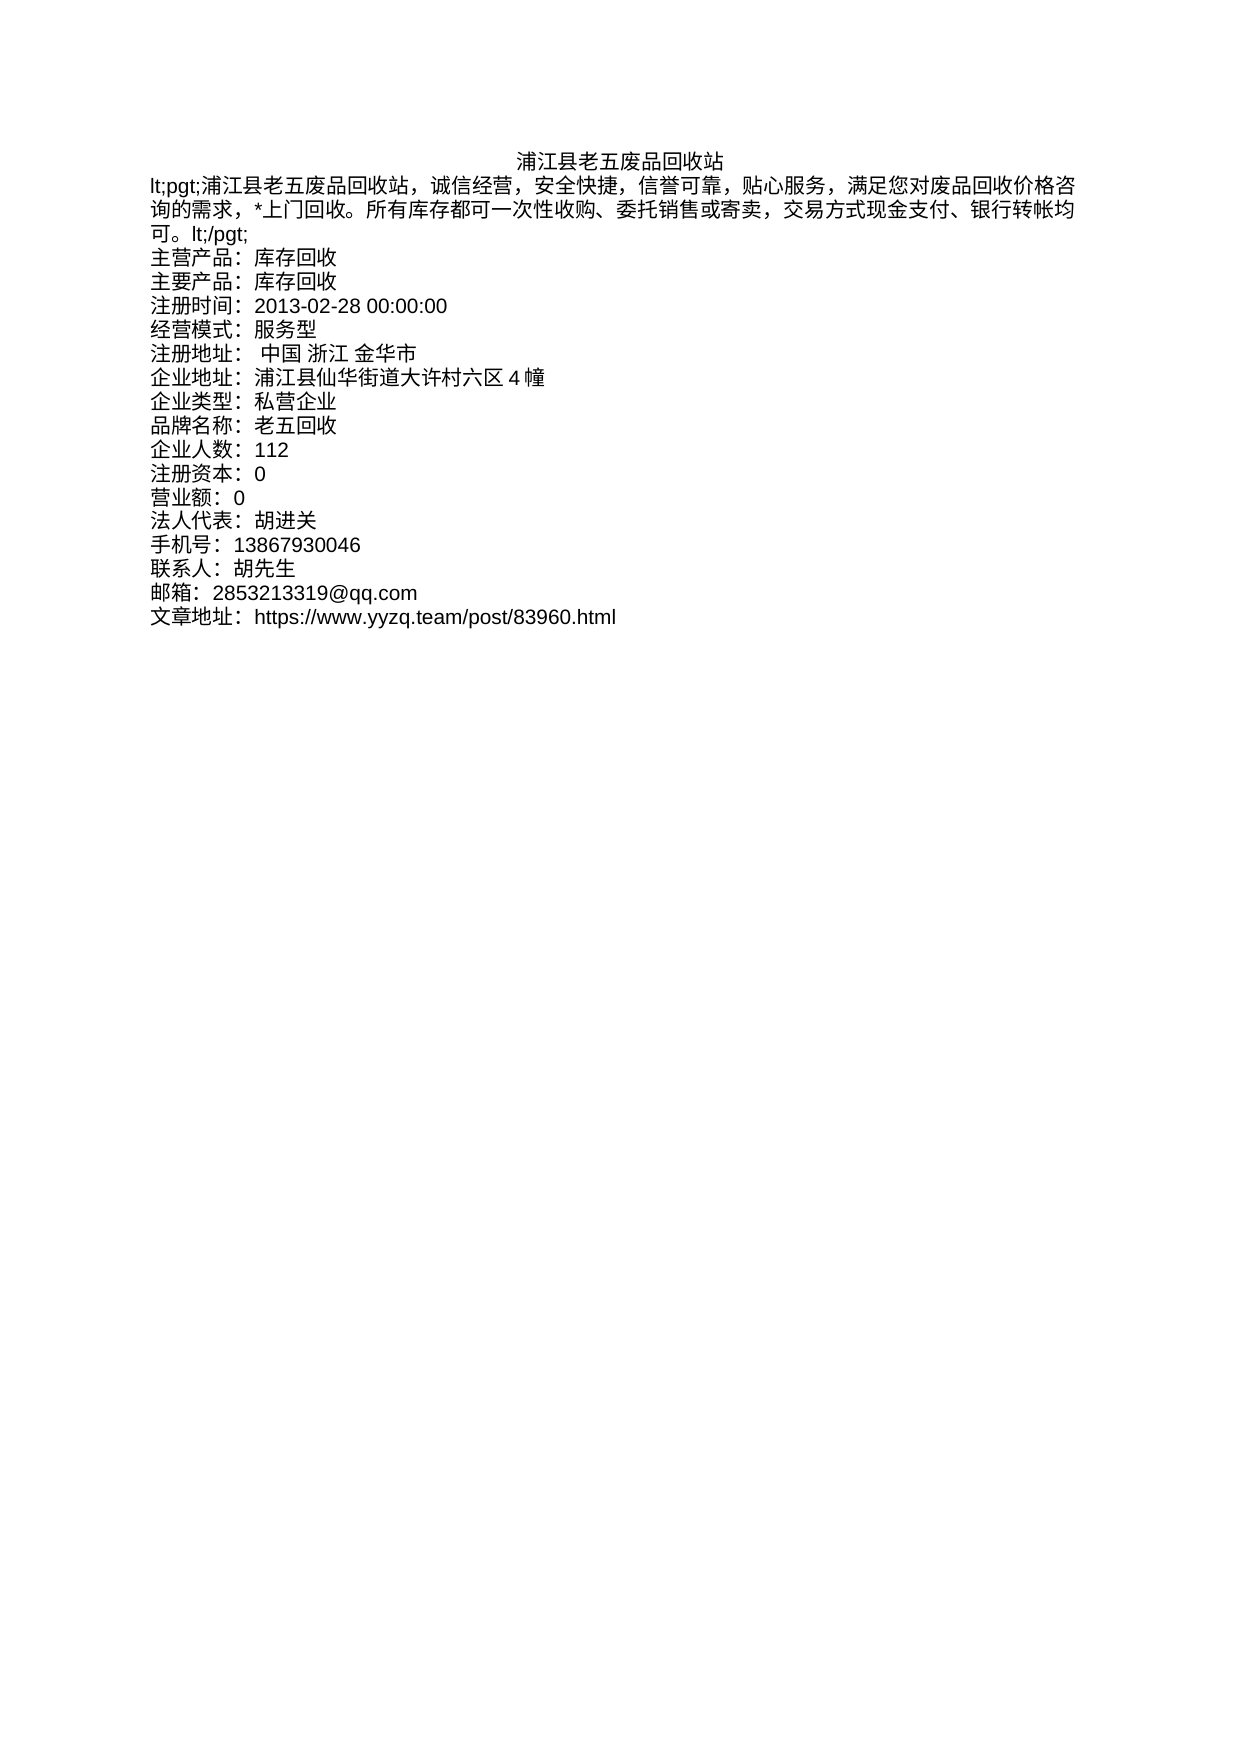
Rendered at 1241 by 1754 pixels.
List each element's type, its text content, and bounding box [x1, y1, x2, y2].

text 联系人：胡先生 [150, 557, 1090, 581]
text 文章地址：https://www.yyzq.team/post/83960.html [150, 605, 1090, 629]
text 浦江县老五废品回收站 [150, 150, 1090, 174]
text 注册地址： 中国 浙江 金华市 [150, 342, 1090, 366]
text lt;pgt;浦江县老五废品回收站，诚信经营，安全快捷，信誉可靠，贴心服务，满足您对废品回收价格咨询的需求，*上门回收。所有库存都可一次性收购、委托销售或寄卖，交易方式现金支付、银行转帐均可。lt;/pgt; [150, 174, 1090, 246]
text 企业地址：浦江县仙华街道大许村六区4幢 [150, 366, 1090, 389]
text 手机号：13867930046 [150, 533, 1090, 557]
text 注册时间：2013-02-28 00:00:00 [150, 294, 1090, 318]
text 企业人数：112 [150, 437, 1090, 461]
text 经营模式：服务型 [150, 318, 1090, 342]
text 企业类型：私营企业 [150, 389, 1090, 413]
text 邮箱：2853213319@qq.com [150, 581, 1090, 605]
text 主要产品：库存回收 [150, 270, 1090, 294]
text 主营产品：库存回收 [150, 246, 1090, 270]
text 品牌名称：老五回收 [150, 413, 1090, 437]
text 法人代表：胡进关 [150, 509, 1090, 533]
text 营业额：0 [150, 485, 1090, 509]
text 注册资本：0 [150, 461, 1090, 485]
